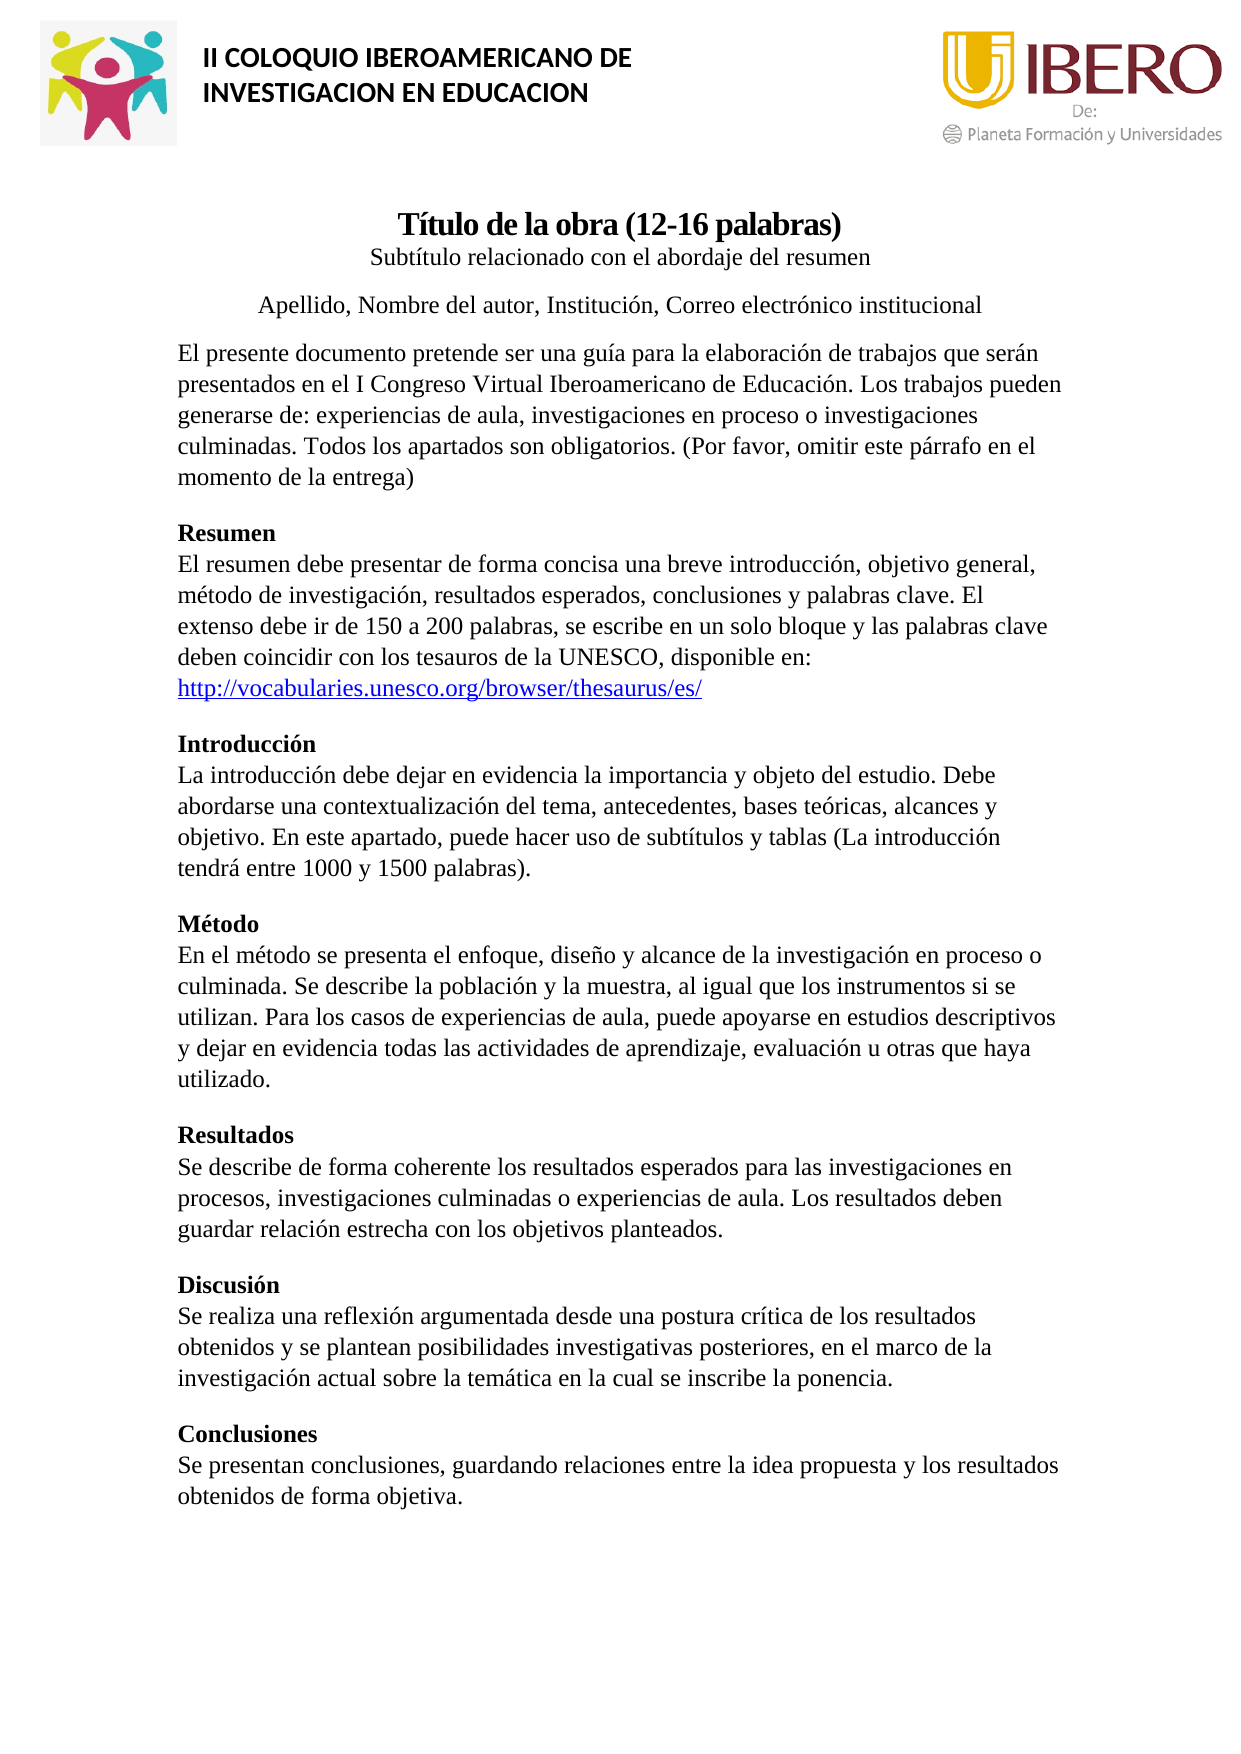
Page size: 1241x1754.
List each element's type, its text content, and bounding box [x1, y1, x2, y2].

text Se describe de forma coherente los resultados esperados para las investigaciones en procesos, investigaciones culminadas o experiencias de aula. Los resultados deben guardar relación estrecha con los objetivos planteados. [177, 1152, 1063, 1242]
subtitle Introducción [177, 729, 1063, 758]
text Apellido, Nombre del autor, Institución, Correo electrónico institucional [177, 290, 1063, 319]
text Subtítulo relacionado con el abordaje del resumen [177, 242, 1063, 271]
text La introducción debe dejar en evidencia la importancia y objeto del estudio. Debe abordarse una contextualización del tema, antecedentes, bases teóricas, alcances y objetivo. En este apartado, puede hacer uso de subtítulos y tablas (La introducción tendrá entre 1000 y 1500 palabras). [177, 760, 1063, 882]
subtitle Conclusiones [177, 1419, 1063, 1448]
subtitle Resumen [177, 518, 1063, 547]
subtitle Discusión [177, 1270, 1063, 1298]
text El presente documento pretende ser una guía para la elaboración de trabajos que serán presentados en el I Congreso Virtual Iberoamericano de Educación. Los trabajos pueden generarse de: experiencias de aula, investigaciones en proceso o investigaciones culminadas. Todos los apartados son obligatorios. (Por favor, omitir este párrafo en el momento de la entrega) [177, 338, 1063, 491]
text El resumen debe presentar de forma concisa una breve introducción, objetivo general, método de investigación, resultados esperados, conclusiones y palabras clave. El extenso debe ir de 150 a 200 palabras, se escribe en un solo bloque y las palabras clave deben coincidir con los tesauros de la UNESCO, disponible en: http://vocabularies.unesco.org/browser/thesaurus/es/ [177, 549, 1063, 702]
text Se presentan conclusiones, guardando relaciones entre la idea propuesta y los resultados obtenidos de forma objetiva. [177, 1450, 1063, 1510]
text Se realiza una reflexión argumentada desde una postura crítica de los resultados obtenidos y se plantean posibilidades investigativas posteriores, en el marco de la investigación actual sobre la temática en la cual se inscribe la ponencia. [177, 1301, 1063, 1392]
subtitle Resultados [177, 1121, 1063, 1149]
text En el método se presenta el enfoque, diseño y alcance de la investigación en proceso o culminada. Se describe la población y la muestra, al igual que los instrumentos si se utilizan. Para los casos de experiencias de aula, puede apoyarse en estudios descriptivos y dejar en evidencia todas las actividades de aprendizaje, evaluación u otras que haya utilizado. [177, 940, 1063, 1093]
title Título de la obra (12-16 palabras) [177, 204, 1063, 242]
subtitle Método [177, 909, 1063, 938]
picture [39, 20, 178, 146]
picture [931, 26, 1233, 149]
